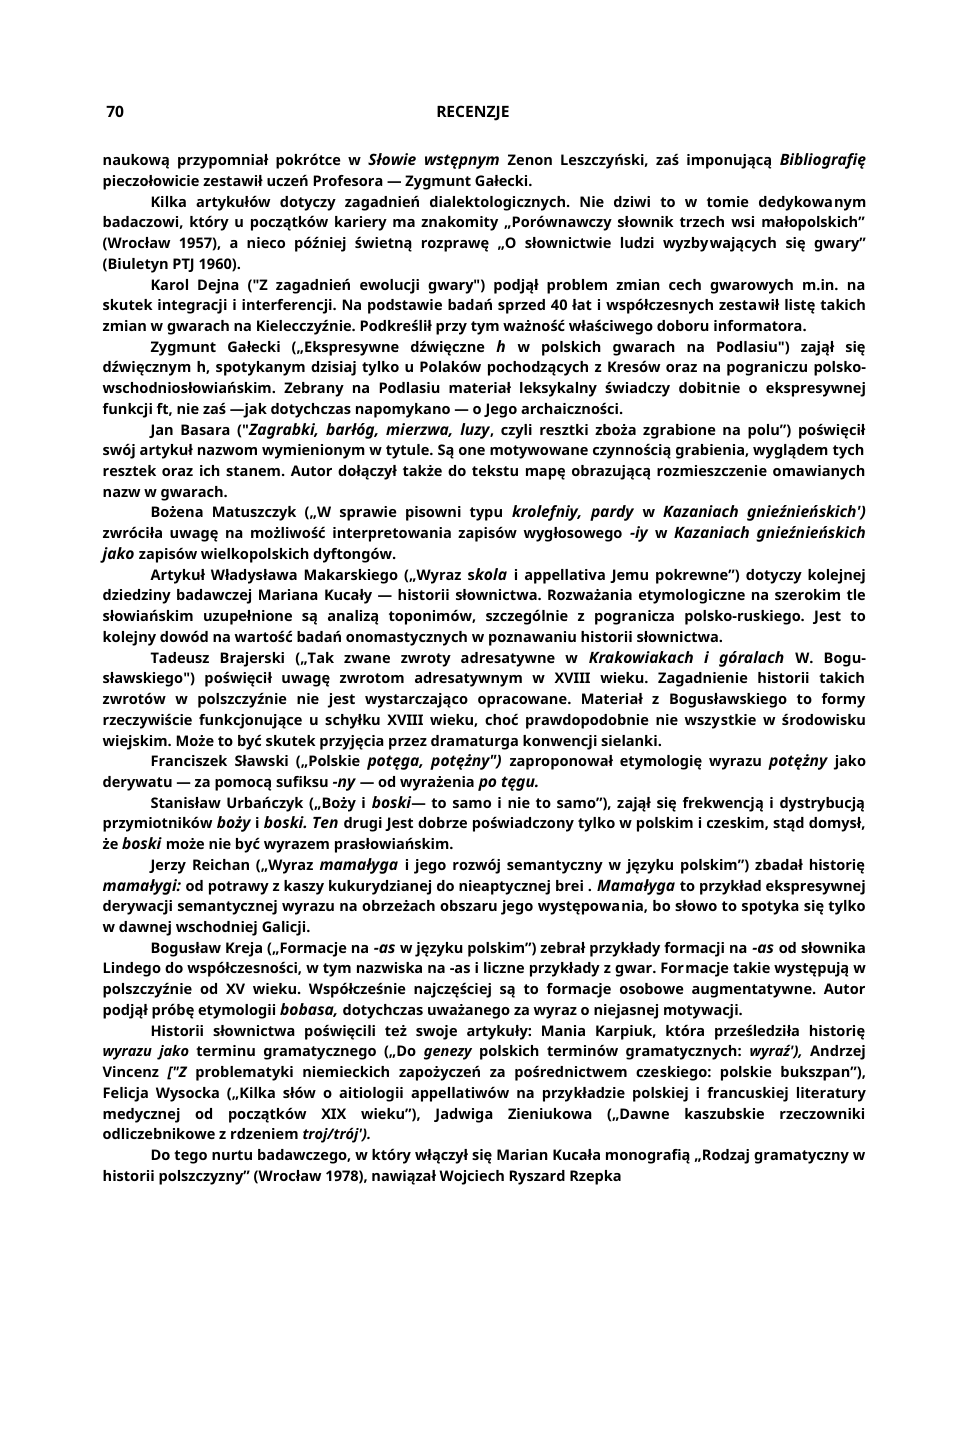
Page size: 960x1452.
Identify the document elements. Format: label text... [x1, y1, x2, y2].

text Zygmunt Gałecki („Ekspresywne dźwięczne h w polskich gwarach na Podlasiu") zajął się dźwięcznym h, spotykanym dzisiaj tylko u Polaków pochodzących z Kresów oraz na pograniczu polsko-wschodniosłowiańskim. Zebrany na Podlasiu materiał leksykalny świadczy dobitnie o ekspresywnej funkcji ft, nie zaś —jak dotychczas napomykano — o Jego archaiczności. [102, 336, 866, 418]
text Karol Dejna ("Z zagadnień ewolucji gwary") podjął problem zmian cech gwarowych m.in. na skutek integracji i interferencji. Na podstawie badań sprzed 40 łat i współczesnych zestawił listę takich zmian w gwarach na Kielecczyźnie. Podkreślił przy tym ważność właściwego doboru informatora. [102, 273, 866, 336]
text Tadeusz Brajerski („Tak zwane zwroty adresatywne w Krakowiakach i góralach W. Bogusławskiego") poświęcił uwagę zwrotom adresatywnym w XVIII wieku. Zagadnienie historii takich zwrotów w polszczyźnie nie jest wystarczająco opracowane. Materiał z Bogusławskiego to formy rzeczywiście funkcjonujące u schyłku XVIII wieku, choć prawdopodobnie nie wszystkie w środowisku wiejskim. Może to być skutek przyjęcia przez dramaturga konwencji sielanki. [102, 646, 866, 750]
text 70 [106, 104, 124, 120]
text Artykuł Władysława Makarskiego („Wyraz skola i appellativa Jemu pokrewne”) dotyczy kolejnej dziedziny badawczej Mariana Kucały — historii słownictwa. Rozważania etymologiczne na szerokim tle słowiańskim uzupełnione są analizą toponimów, szczególnie z pogranicza polsko-ruskiego. Jest to kolejny dowód na wartość badań onomastycznych w poznawaniu historii słownictwa. [102, 563, 866, 646]
text Stanisław Urbańczyk („Boży i boski— to samo i nie to samo”), zajął się frekwencją i dystrybucją przymiotników boży i boski. Ten drugi Jest dobrze poświadczony tylko w polskim i czeskim, stąd domysł, że boski może nie być wyrazem prasłowiańskim. [102, 792, 866, 854]
text Bogusław Kreja („Formacje na -as w języku polskim”) zebrał przykłady formacji na -as od słownika Lindego do współczesności, w tym nazwiska na -as i liczne przykłady z gwar. Formacje takie występują w polszczyźnie od XV wieku. Współcześnie najczęściej są to formacje osobowe augmentatywne. Autor podjął próbę etymologii bobasa, dotychczas uważanego za wyraz o niejasnej motywacji. [102, 937, 866, 1019]
text Jerzy Reichan („Wyraz mamałyga i jego rozwój semantyczny w języku polskim”) zbadał historię mamałygi: od potrawy z kaszy kukurydzianej do nieaptycznej brei . Mamałyga to przykład ekspresywnej derywacji semantycznej wyrazu na obrzeżach obszaru jego występowania, bo słowo to spotyka się tylko w dawnej wschodniej Galicji. [102, 854, 866, 937]
text Bożena Matuszczyk („W sprawie pisowni typu krolefniy, pardy w Kazaniach gnieźnieńskich') zwróciła uwagę na możliwość interpretowania zapisów wygłosowego -iy w Kazaniach gnieźnieńskich jako zapisów wielkopolskich dyftongów. [102, 501, 866, 563]
text Kilka artykułów dotyczy zagadnień dialektologicznych. Nie dziwi to w tomie dedykowanym badaczowi, który u początków kariery ma znakomity „Porównawczy słownik trzech wsi małopolskich” (Wrocław 1957), a nieco później świetną rozprawę „O słownictwie ludzi wyzbywających się gwary” (Biuletyn PTJ 1960). [102, 190, 866, 273]
text naukową przypomniał pokrótce w Słowie wstępnym Zenon Leszczyński, zaś imponującą Bibliografię pieczołowicie zestawił uczeń Profesora — Zygmunt Gałecki. [102, 149, 866, 190]
text Historii słownictwa poświęcili też swoje artykuły: Mania Karpiuk, która prześledziła historię wyrazu jako terminu gramatycznego („Do genezy polskich terminów gramatycznych: wyraź'), Andrzej Vincenz ["Z problematyki niemieckich zapożyczeń za pośrednictwem czeskiego: polskie bukszpan”), Felicja Wysocka („Kilka słów o aitiologii appellatiwów na przykładzie polskiej i francuskiej literatury medycznej od początków XIX wieku”), Jadwiga Zieniukowa („Dawne kaszubskie rzeczowniki odliczebnikowe z rdzeniem troj/trój'). [102, 1019, 866, 1144]
text Do tego nurtu badawczego, w który włączył się Marian Kucała monografią „Rodzaj gramatyczny w historii polszczyzny” (Wrocław 1978), nawiązał Wojciech Ryszard Rzepka [102, 1144, 866, 1185]
text RECENZJE [436, 105, 509, 121]
text Jan Basara ("Zagrabki, barłóg, mierzwa, luzy, czyli resztki zboża zgrabione na polu”) poświęcił swój artykuł nazwom wymienionym w tytule. Są one motywowane czynnością grabienia, wyglądem tych resztek oraz ich stanem. Autor dołączył także do tekstu mapę obrazującą rozmieszczenie omawianych nazw w gwarach. [102, 418, 866, 501]
text Franciszek Sławski („Polskie potęga, potężny") zaproponował etymologię wyrazu potężny jako derywatu — za pomocą sufiksu -ny — od wyrażenia po tęgu. [102, 750, 866, 792]
